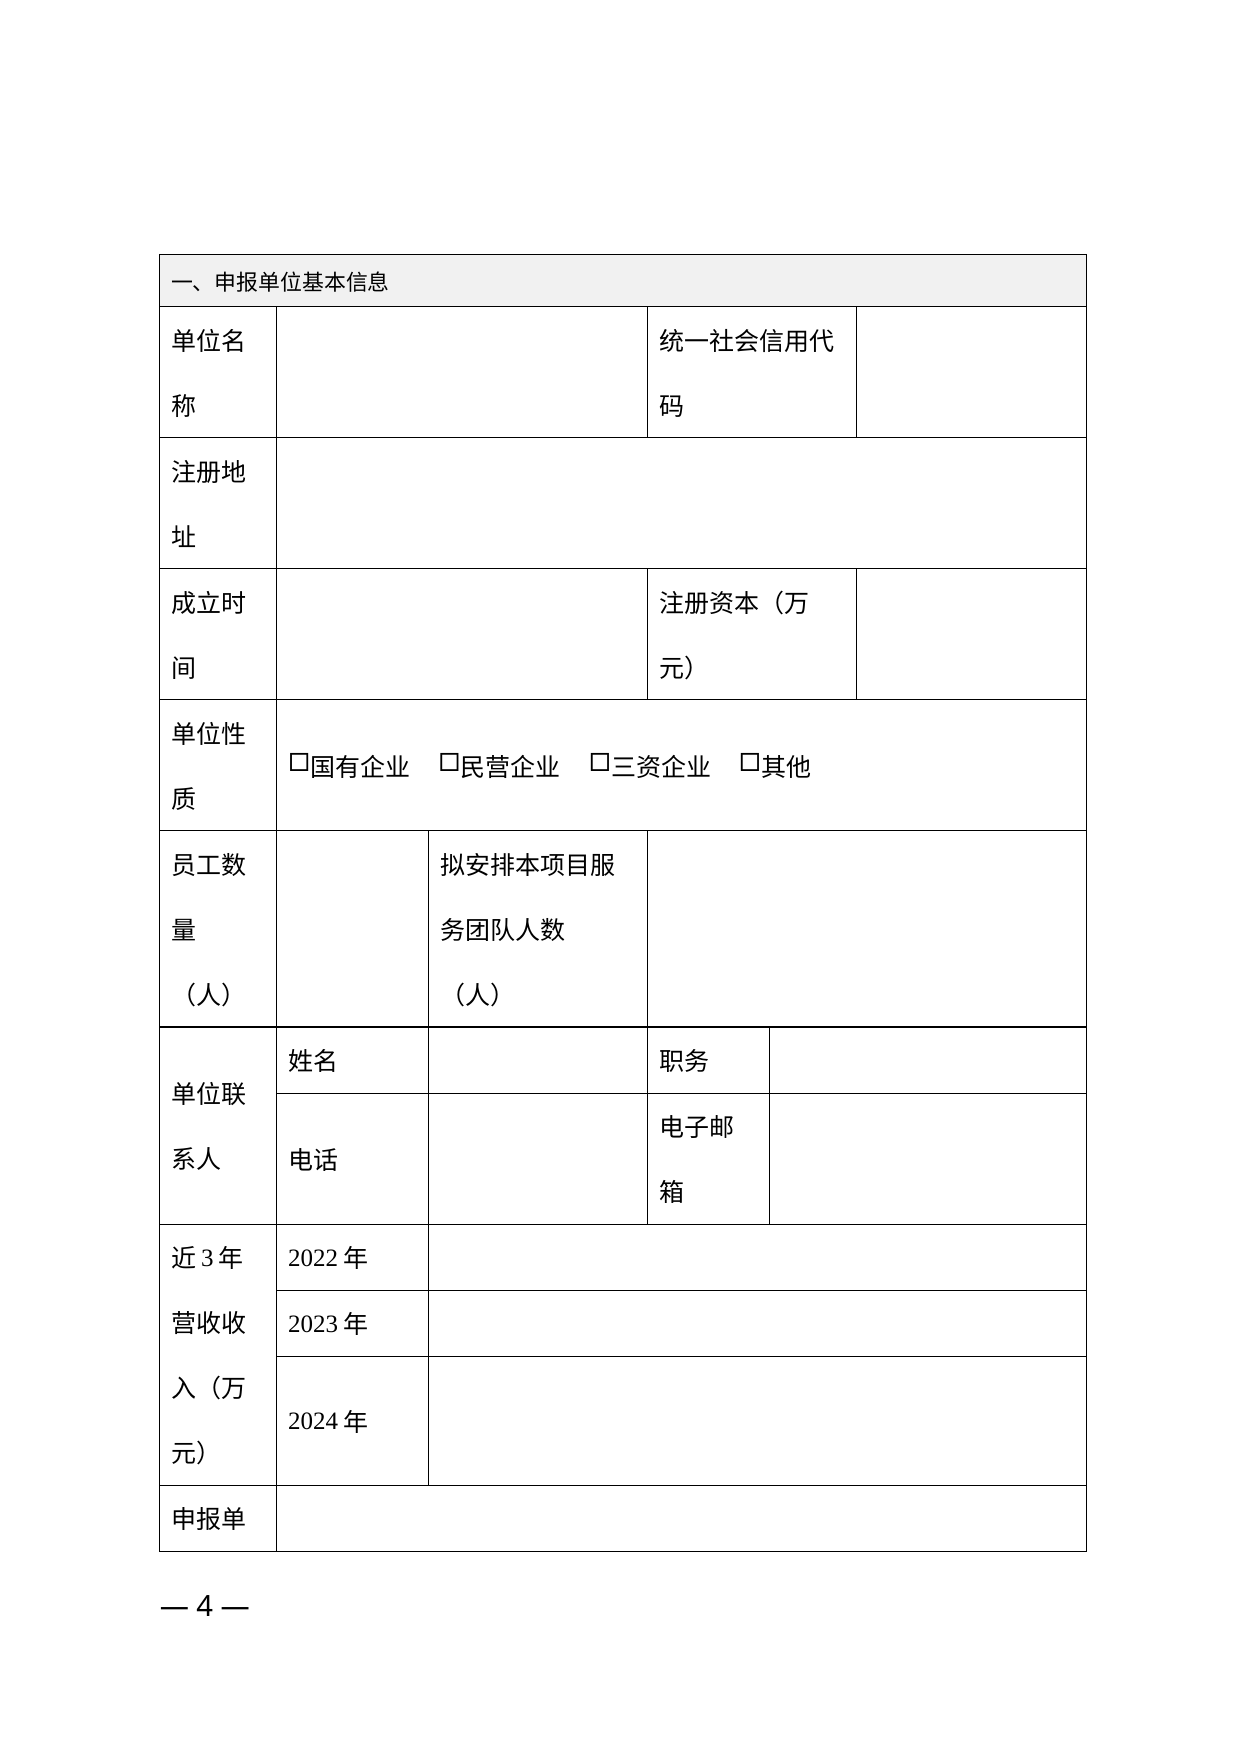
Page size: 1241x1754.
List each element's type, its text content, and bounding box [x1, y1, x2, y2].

table_cell [277, 569, 647, 699]
table_cell 员工数量（人） [160, 831, 276, 1026]
table_cell [429, 1291, 1086, 1356]
table_cell 2023年 [277, 1291, 428, 1356]
table_cell [429, 1028, 647, 1092]
table_cell 2024年 [277, 1357, 428, 1484]
table_cell [857, 569, 1086, 699]
table_cell 注册资本（万元） [648, 569, 856, 699]
table_cell 近3年营收收入（万元） [160, 1225, 276, 1484]
table_cell [277, 1486, 1086, 1551]
table_cell 职务 [648, 1028, 769, 1092]
table_cell 电子邮箱 [648, 1094, 769, 1223]
table_cell [277, 307, 647, 437]
table_cell 电话 [277, 1094, 428, 1223]
table_cell [277, 831, 428, 1026]
table_cell [429, 1357, 1086, 1484]
table_cell [770, 1028, 1086, 1092]
table_cell [429, 1225, 1086, 1289]
table_cell [857, 307, 1086, 437]
table_cell 单位名称 [160, 307, 276, 437]
table_cell 拟安排本项目服务团队人数（人） [429, 831, 647, 1026]
table_cell [648, 831, 1086, 1026]
table_cell [277, 438, 1086, 568]
table_cell 统一社会信用代码 [648, 307, 856, 437]
table_cell 国有企业 民营企业 三资企业 其他 [277, 700, 1086, 830]
table_cell 单位联系人 [160, 1028, 276, 1223]
table_cell 2022年 [277, 1225, 428, 1289]
table_cell [429, 1094, 647, 1223]
table_cell 成立时间 [160, 569, 276, 699]
table_cell [770, 1094, 1086, 1223]
table_cell 单位性质 [160, 700, 276, 830]
table_cell 注册地址 [160, 438, 276, 568]
table_header 一、申报单位基本信息 [160, 255, 1086, 306]
table_cell 姓名 [277, 1028, 428, 1092]
table_cell 申报单位简介（不超过500字） [160, 1486, 276, 1551]
